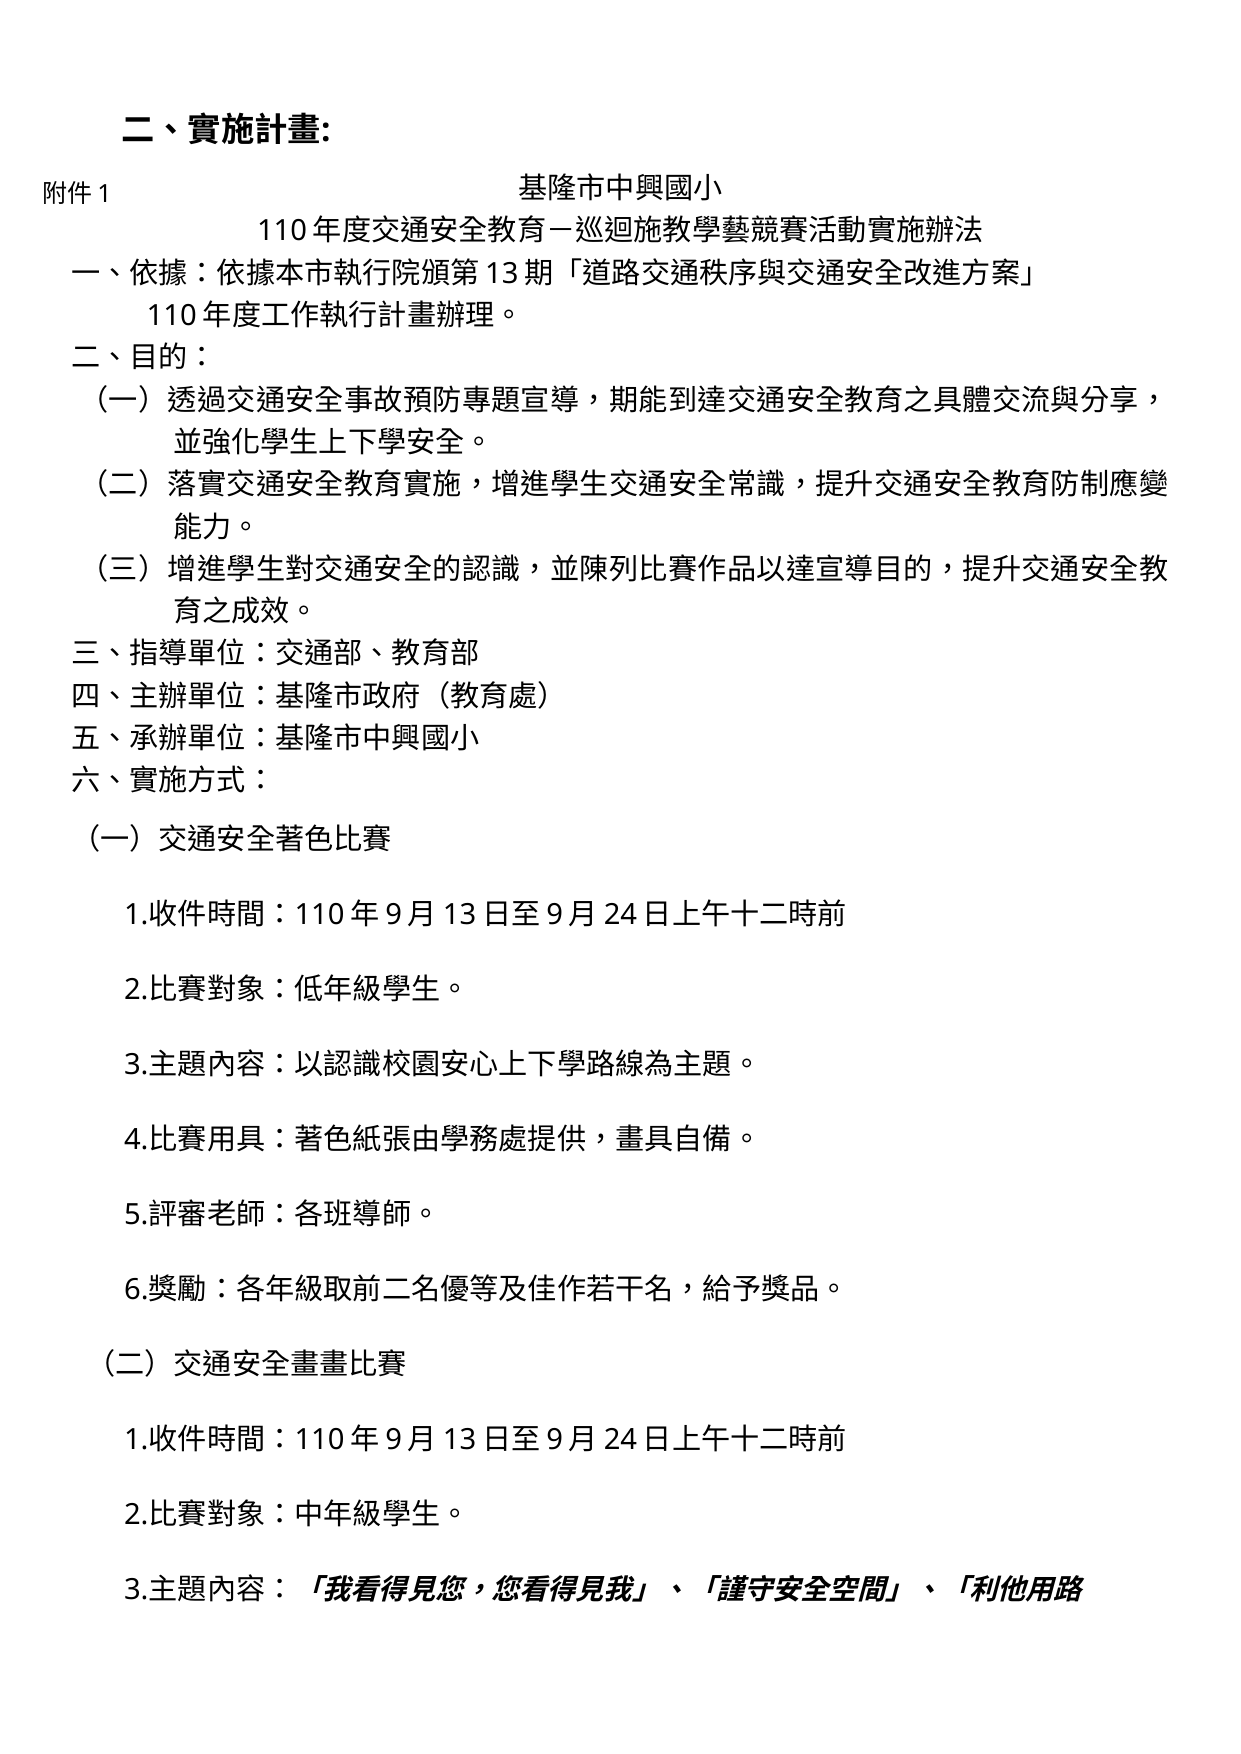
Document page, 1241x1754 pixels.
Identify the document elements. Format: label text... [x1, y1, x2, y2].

text 五、承辦單位：基隆市中興國小 [71, 714, 1169, 757]
text 一、依據：依據本市執行院頒第13期「道路交通秩序與交通安全改進方案」 [71, 249, 1169, 292]
text 110年度交通安全教育－巡迴施教學藝競賽活動實施辦法 [71, 207, 1169, 249]
text 5.評審老師：各班導師。 [71, 1174, 1169, 1249]
text 基隆市中興國小 [71, 164, 1169, 207]
text （一）交通安全著色比賽 [71, 799, 1169, 874]
text 2.比賽對象：低年級學生。 [71, 949, 1169, 1024]
text （二）交通安全畫畫比賽 [71, 1324, 1169, 1399]
text 四、主辦單位：基隆市政府（教育處） [71, 672, 1169, 714]
text （一）透過交通安全事故預防專題宣導，期能到達交通安全教育之具體交流與分享，並強化學生上下學安全。 [71, 376, 1169, 461]
text （二）落實交通安全教育實施，增進學生交通安全常識，提升交通安全教育防制應變能力。 [71, 461, 1169, 545]
text 六、實施方式： [71, 757, 1169, 799]
text 6.獎勵：各年級取前二名優等及佳作若干名，給予獎品。 [71, 1249, 1169, 1324]
text 三、指導單位：交通部、教育部 [71, 630, 1169, 672]
text 二、目的： [71, 334, 1169, 376]
text 4.比賽用具：著色紙張由學務處提供，畫具自備。 [71, 1099, 1169, 1174]
text 3.主題內容：「我看得見您，您看得見我」、「謹守安全空間」、「利他用路 [71, 1549, 1169, 1624]
text 二、實施計畫: [71, 89, 1169, 164]
text 1.收件時間：110年9月13日至9月24日上午十二時前 [71, 1399, 1169, 1474]
text 3.主題內容：以認識校園安心上下學路線為主題。 [71, 1024, 1169, 1099]
text 2.比賽對象：中年級學生。 [71, 1474, 1169, 1549]
text （三）增進學生對交通安全的認識，並陳列比賽作品以達宣導目的，提升交通安全教育之成效。 [71, 545, 1169, 630]
text 110年度工作執行計畫辦理。 [71, 292, 1169, 334]
text 1.收件時間：110年9月13日至9月24日上午十二時前 [71, 874, 1169, 949]
